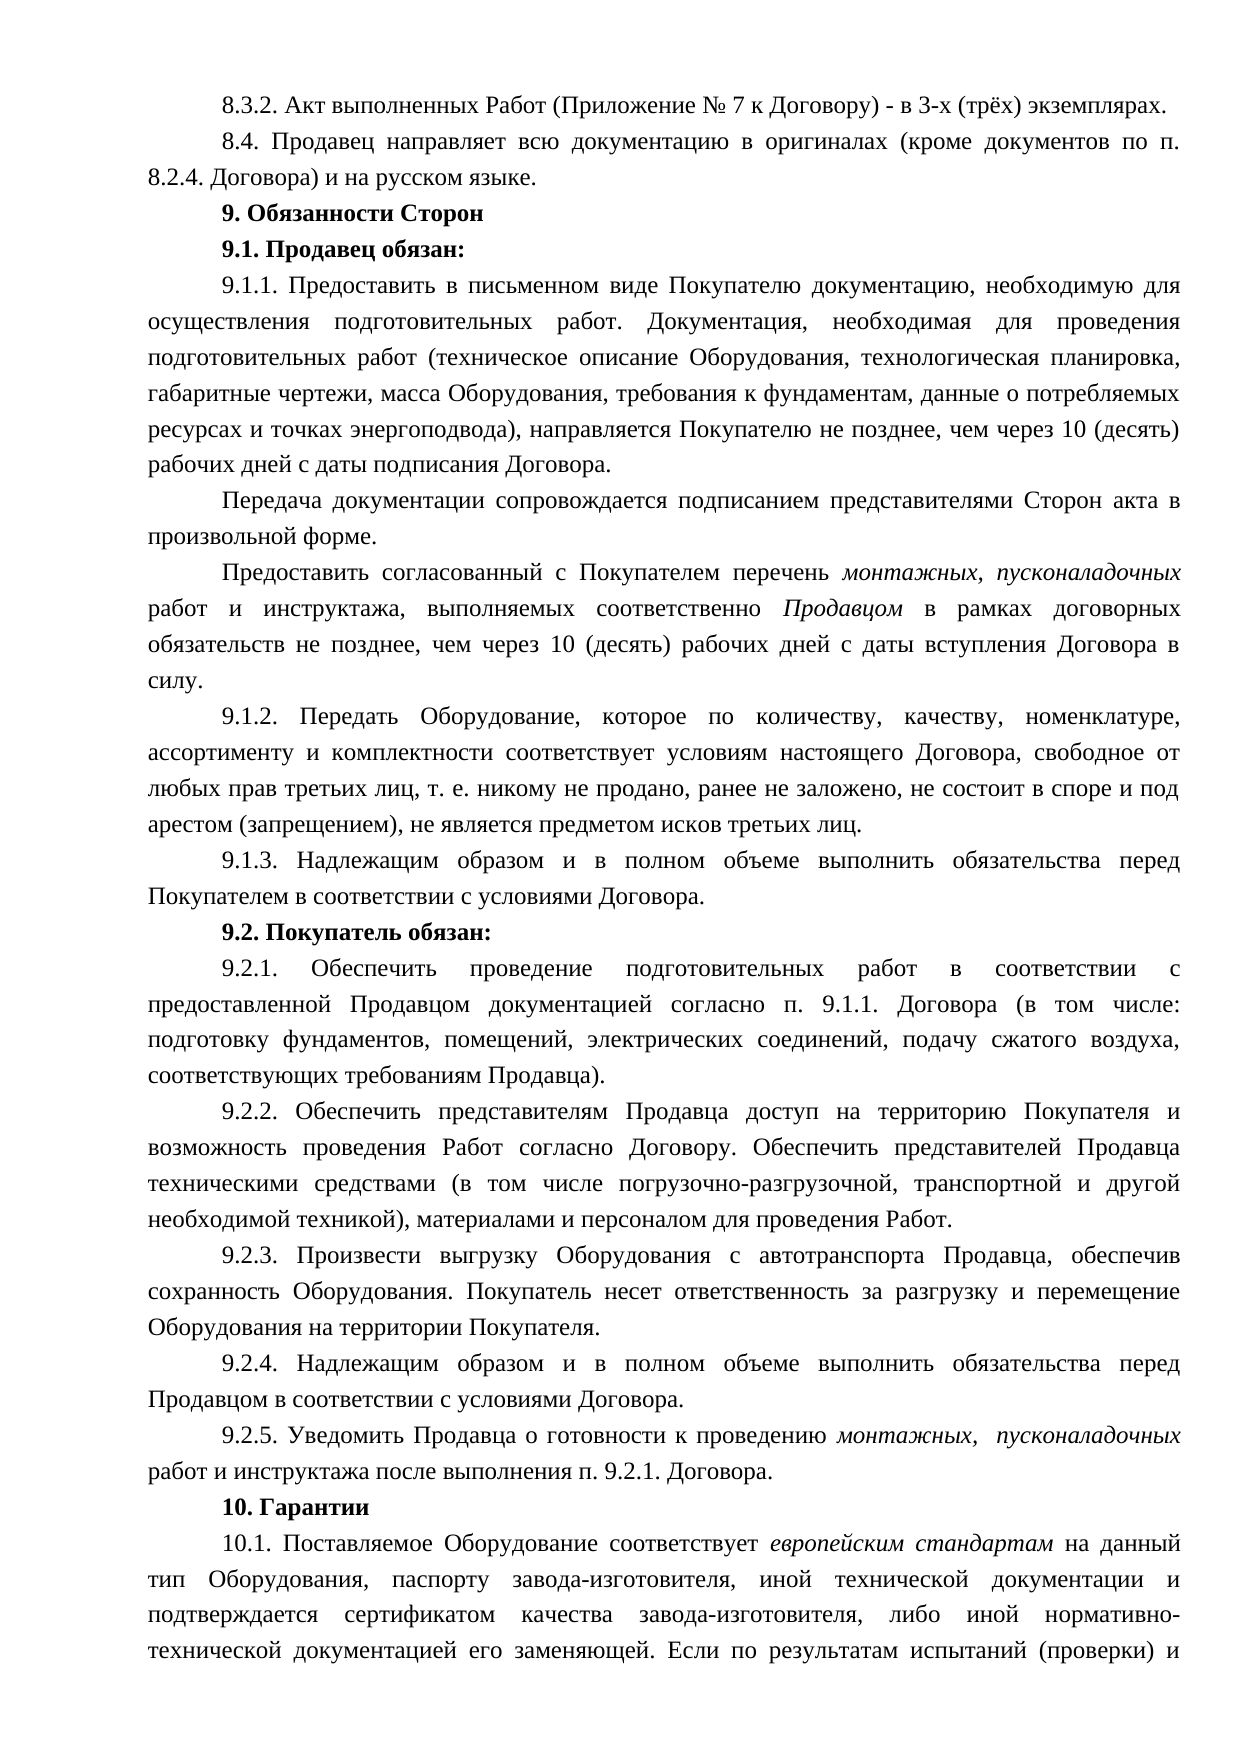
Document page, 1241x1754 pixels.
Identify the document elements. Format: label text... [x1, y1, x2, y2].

text 9.2. Покупатель обязан: [148, 917, 1181, 946]
text 9.1. Продавец обязан: [148, 234, 1181, 263]
text 8.4. Продавец направляет всю документацию в оригиналах (кроме документов по п. 8.2.4. Договора) и на русском языке. [148, 126, 1181, 191]
text 8.3.2. Акт выполненных Работ (Приложение № 7 к Договору) - в 3-х (трёх) экземплярах. [148, 90, 1181, 119]
text 9.2.3. Произвести выгрузку Оборудования с автотранспорта Продавца, обеспечив сохранность Оборудования. Покупатель несет ответственность за разгрузку и перемещение Оборудования на территории Покупателя. [148, 1240, 1181, 1341]
text 9.1.2. Передать Оборудование, которое по количеству, качеству, номенклатуре, ассортименту и комплектности соответствует условиям настоящего Договора, свободное от любых прав третьих лиц, т. е. никому не продано, ранее не заложено, не состоит в споре и под арестом (запрещением), не является предметом исков третьих лиц. [148, 701, 1181, 838]
text 9.2.4. Надлежащим образом и в полном объеме выполнить обязательства перед Продавцом в соответствии с условиями Договора. [148, 1348, 1181, 1413]
text 9.1.1. Предоставить в письменном виде Покупателю документацию, необходимую для осуществления подготовительных работ. Документация, необходимая для проведения подготовительных работ (техническое описание Оборудования, технологическая планировка, габаритные чертежи, масса Оборудования, требования к фундаментам, данные о потребляемых ресурсах и точках энергоподвода), направляется Покупателю не позднее, чем через 10 (десять) рабочих дней с даты подписания Договора. [148, 270, 1181, 478]
text 9.1.3. Надлежащим образом и в полном объеме выполнить обязательства перед Покупателем в соответствии с условиями Договора. [148, 845, 1181, 909]
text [148, 1528, 1181, 1664]
text Предоставить согласованный с Покупателем перечень монтажных, пусконаладочных работ и инструктажа, выполняемых соответственно Продавцом в рамках договорных обязательств не позднее, чем через 10 (десять) рабочих дней с даты вступления Договора в силу. [148, 557, 1181, 694]
text 10. Гарантии [148, 1492, 1181, 1521]
text 9. Обязанности Сторон [148, 198, 1181, 227]
text 9.2.5. Уведомить Продавца о готовности к проведению монтажных, пусконаладочных работ и инструктажа после выполнения п. 9.2.1. Договора. [148, 1420, 1181, 1484]
text 9.2.2. Обеспечить представителям Продавца доступ на территорию Покупателя и возможность проведения Работ согласно Договору. Обеспечить представителей Продавца техническими средствами (в том числе погрузочно-разгрузочной, транспортной и другой необходимой техникой), материалами и персоналом для проведения Работ. [148, 1096, 1181, 1233]
text Передача документации сопровождается подписанием представителями Сторон акта в произвольной форме. [148, 486, 1181, 550]
text 9.2.1. Обеспечить проведение подготовительных работ в соответствии с предоставленной Продавцом документацией согласно п. 9.1.1. Договора (в том числе: подготовку фундаментов, помещений, электрических соединений, подачу сжатого воздуха, соответствующих требованиям Продавца). [148, 953, 1181, 1089]
